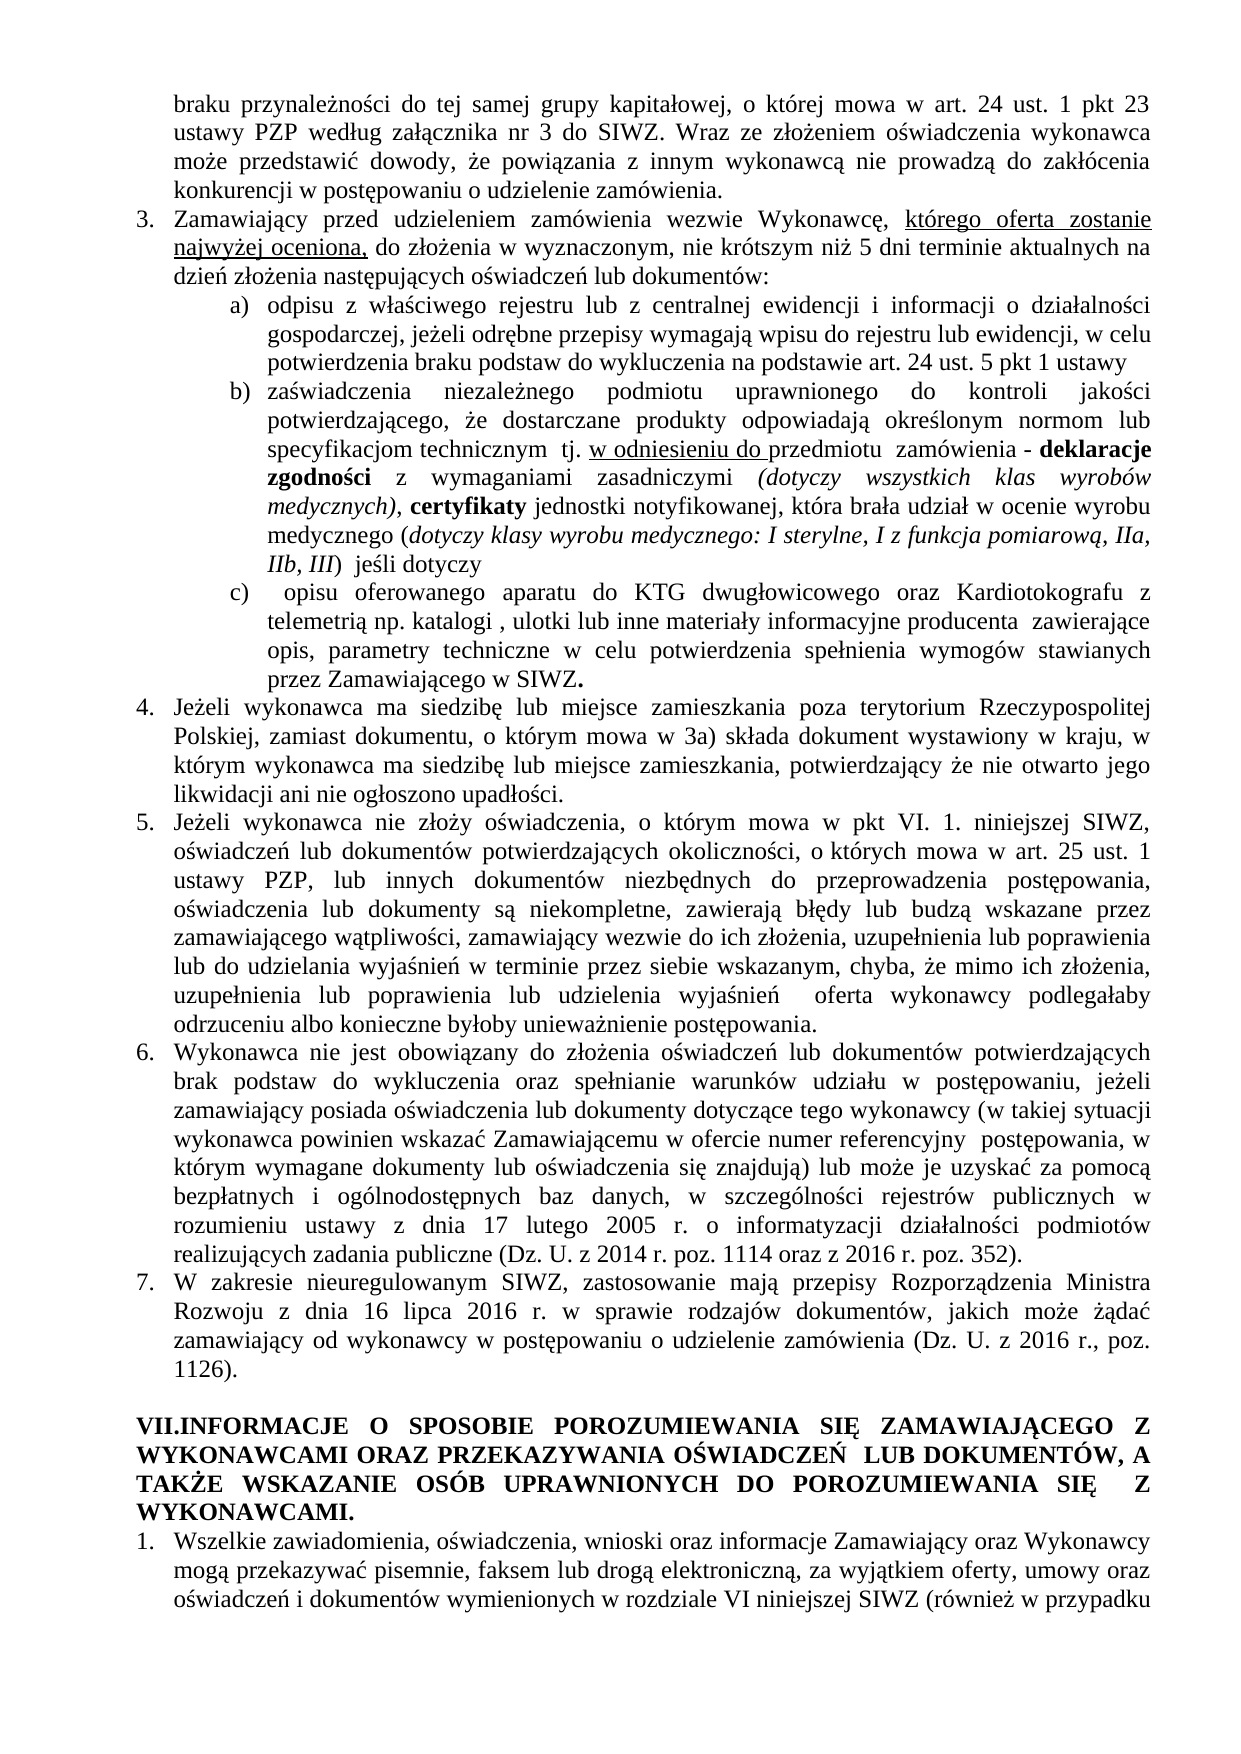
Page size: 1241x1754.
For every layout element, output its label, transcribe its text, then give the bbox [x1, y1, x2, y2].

list opisu oferowanego aparatu do KTG dwugłowicowego oraz Kardiotokografu z telemetrią np. katalogi , ulotki lub inne materiały informacyjne producenta zawierające opis, parametry techniczne w celu potwierdzenia spełnienia wymogów stawianych przez Zamawiającego w SIWZ. [229, 577, 1152, 692]
list Jeżeli wykonawca nie złoży oświadczenia, o którym mowa w pkt VI. 1. niniejszej SIWZ, oświadczeń lub dokumentów potwierdzających okoliczności, o których mowa w art. 25 ust. 1 ustawy PZP, lub innych dokumentów niezbędnych do przeprowadzenia postępowania, oświadczenia lub dokumenty są niekompletne, zawierają błędy lub budzą wskazane przez zamawiającego wątpliwości, zamawiający wezwie do ich złożenia, uzupełnienia lub poprawienia lub do udzielania wyjaśnień w terminie przez siebie wskazanym, chyba, że mimo ich złożenia, uzupełnienia lub poprawienia lub udzielenia wyjaśnień oferta wykonawcy podlegałaby odrzuceniu albo konieczne byłoby unieważnienie postępowania. [136, 807, 1152, 1037]
text VII.INFORMACJE O SPOSOBIE POROZUMIEWANIA SIĘ ZAMAWIAJĄCEGO Z WYKONAWCAMI ORAZ PRZEKAZYWANIA OŚWIADCZEŃ LUB DOKUMENTÓW, A TAKŻE WSKAZANIE OSÓB UPRAWNIONYCH DO POROZUMIEWANIA SIĘ Z WYKONAWCAMI. [136, 1411, 1152, 1526]
list W zakresie nieuregulowanym SIWZ, zastosowanie mają przepisy Rozporządzenia Ministra Rozwoju z dnia 16 lipca 2016 r. w sprawie rodzajów dokumentów, jakich może żądać zamawiający od wykonawcy w postępowaniu o udzielenie zamówienia (Dz. U. z 2016 r., poz. 1126). [136, 1267, 1152, 1382]
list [136, 89, 1152, 204]
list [136, 1526, 1152, 1612]
list zaświadczenia niezależnego podmiotu uprawnionego do kontroli jakości potwierdzającego, że dostarczane produkty odpowiadają określonym normom lub specyfikacjom technicznym tj. w odniesieniu do przedmiotu zamówienia - deklaracje zgodności z wymaganiami zasadniczymi (dotyczy wszystkich klas wyrobów medycznych), certyfikaty jednostki notyfikowanej, która brała udział w ocenie wyrobu medycznego (dotyczy klasy wyrobu medycznego: I sterylne, I z funkcja pomiarową, IIa, IIb, III) jeśli dotyczy [229, 376, 1152, 577]
list odpisu z właściwego rejestru lub z centralnej ewidencji i informacji o działalności gospodarczej, jeżeli odrębne przepisy wymagają wpisu do rejestru lub ewidencji, w celu potwierdzenia braku podstaw do wykluczenia na podstawie art. 24 ust. 5 pkt 1 ustawy [229, 290, 1152, 376]
list Jeżeli wykonawca ma siedzibę lub miejsce zamieszkania poza terytorium Rzeczypospolitej Polskiej, zamiast dokumentu, o którym mowa w 3a) składa dokument wystawiony w kraju, w którym wykonawca ma siedzibę lub miejsce zamieszkania, potwierdzający że nie otwarto jego likwidacji ani nie ogłoszono upadłości. [136, 692, 1152, 807]
list Wykonawca nie jest obowiązany do złożenia oświadczeń lub dokumentów potwierdzających brak podstaw do wykluczenia oraz spełnianie warunków udziału w postępowaniu, jeżeli zamawiający posiada oświadczenia lub dokumenty dotyczące tego wykonawcy (w takiej sytuacji wykonawca powinien wskazać Zamawiającemu w ofercie numer referencyjny postępowania, w którym wymagane dokumenty lub oświadczenia się znajdują) lub może je uzyskać za pomocą bezpłatnych i ogólnodostępnych baz danych, w szczególności rejestrów publicznych w rozumieniu ustawy z dnia 17 lutego 2005 r. o informatyzacji działalności podmiotów realizujących zadania publiczne (Dz. U. z 2014 r. poz. 1114 oraz z 2016 r. poz. 352). [136, 1037, 1152, 1267]
list Zamawiający przed udzieleniem zamówienia wezwie Wykonawcę, którego oferta zostanie najwyżej oceniona, do złożenia w wyznaczonym, nie krótszym niż 5 dni terminie aktualnych na dzień złożenia następujących oświadczeń lub dokumentów: [136, 204, 1152, 290]
